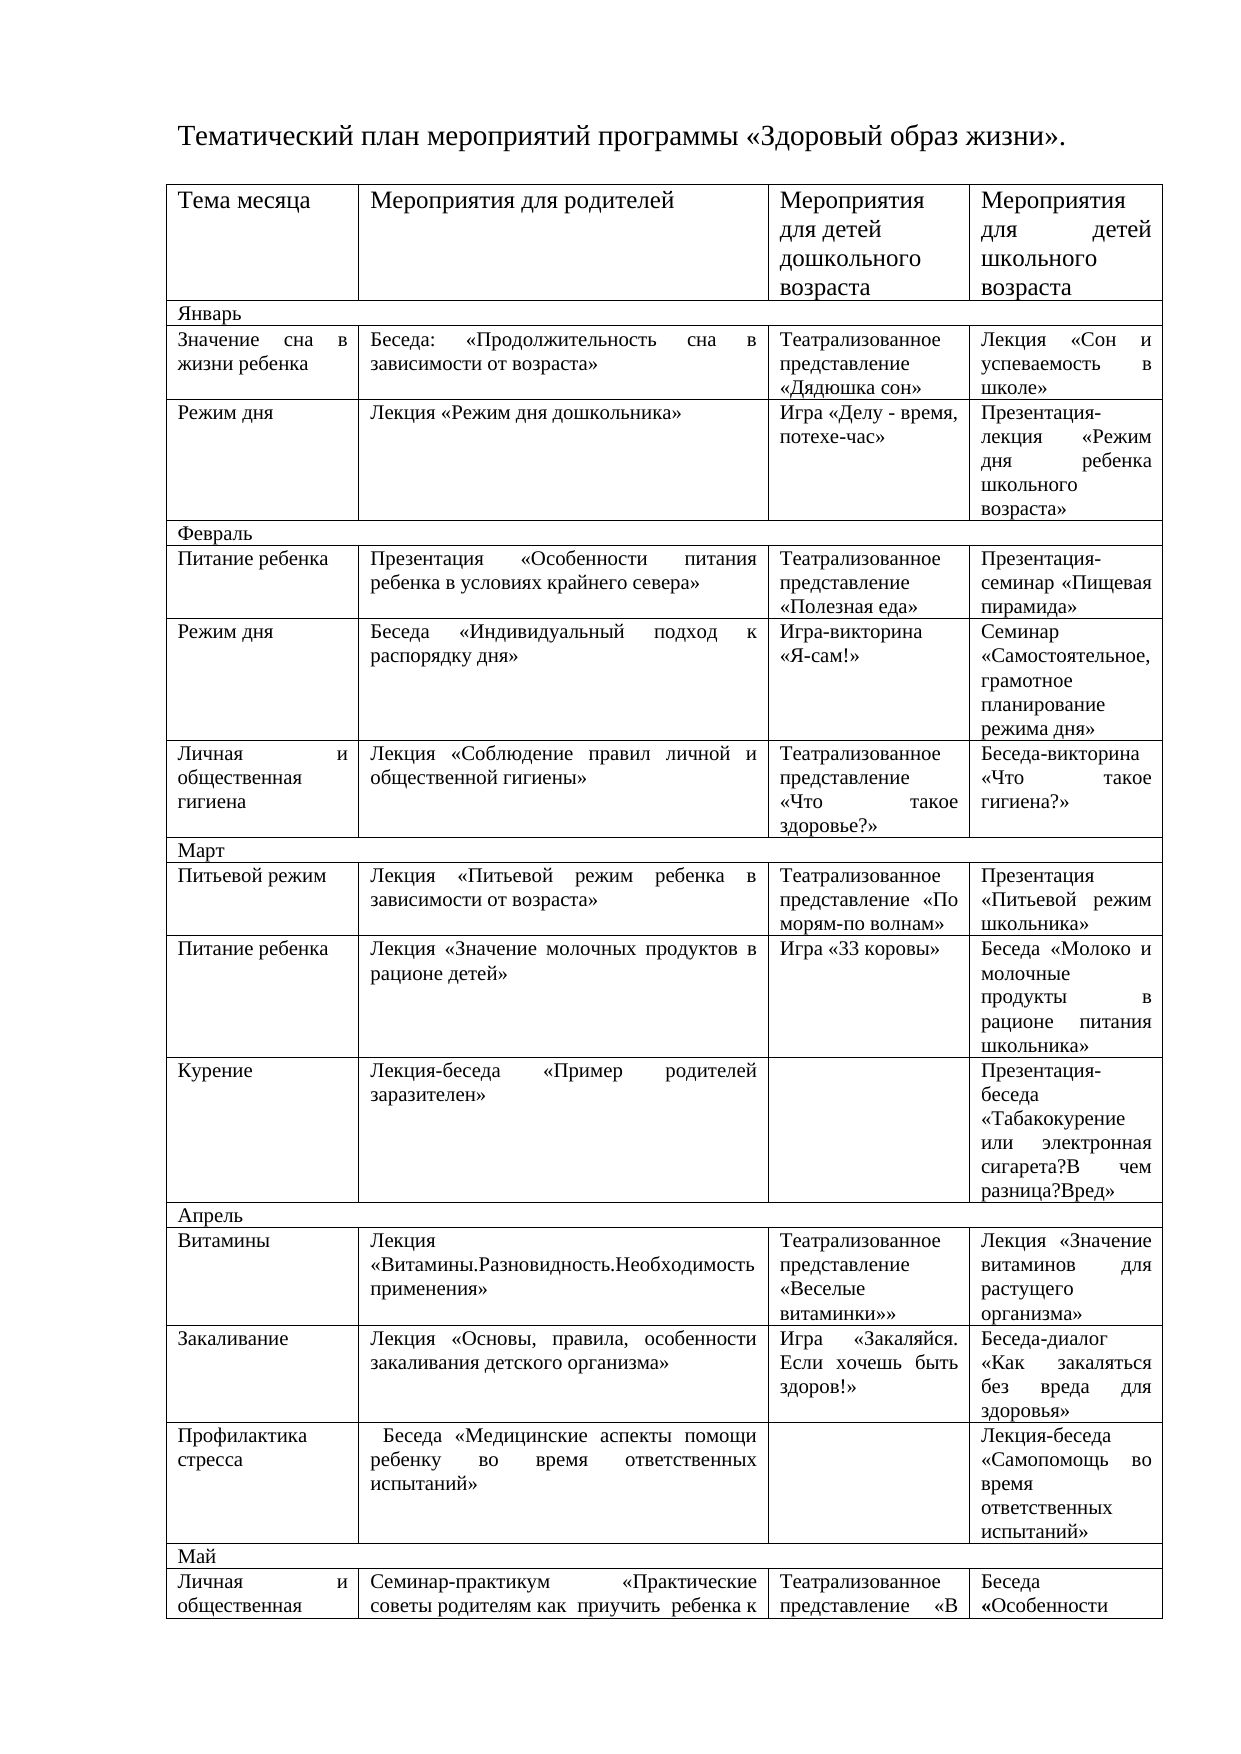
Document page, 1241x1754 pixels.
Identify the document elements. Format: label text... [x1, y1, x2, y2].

table_cell Питание ребенка [167, 936, 358, 1057]
table_cell Лекция «Основы, правила, особенности закаливания детского организма» [359, 1326, 768, 1422]
table_cell Личная и общественная гигиена [167, 741, 358, 837]
table_cell Апрель [167, 1203, 1162, 1227]
table_cell Беседа «Медицинские аспекты помощи ребенку во время ответственных испытаний» [359, 1423, 768, 1543]
table_cell Игра «Закаляйся. Если хочешь быть здоров!» [769, 1326, 969, 1422]
table_cell Лекция «Сон и успеваемость в школе» [970, 326, 1162, 399]
table_cell Витамины [167, 1228, 358, 1324]
table_cell Февраль [167, 521, 1162, 545]
table_cell Презентация-семинар «Пищевая пирамида» [970, 546, 1162, 618]
table_cell Лекция «Значение молочных продуктов в рационе детей» [359, 936, 768, 1057]
table_header Мероприятия для детей дошкольного возраста [769, 185, 969, 300]
table_cell Театрализованное представление «Полезная еда» [769, 546, 969, 618]
table_header Мероприятия для детей школьного возраста [970, 185, 1162, 300]
table_cell Презентация-беседа «Табакокурение или электронная сигарета?В чем разница?Вред» [970, 1058, 1162, 1202]
table_cell Питание ребенка [167, 546, 358, 618]
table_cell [970, 1569, 1162, 1617]
table_cell Март [167, 838, 1162, 862]
table_cell Театрализованное представление «Дядюшка сон» [769, 326, 969, 399]
table_cell Беседа-диалог «Как закаляться без вреда для здоровья» [970, 1326, 1162, 1422]
table_cell Лекция «Соблюдение правил личной и общественной гигиены» [359, 741, 768, 837]
table_header Мероприятия для родителей [359, 185, 768, 300]
table_cell Лекция «Режим дня дошкольника» [359, 400, 768, 520]
table_cell Курение [167, 1058, 358, 1202]
table_cell Режим дня [167, 400, 358, 520]
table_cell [769, 1569, 969, 1617]
table_cell Беседа-викторина «Что такое гигиена?» [970, 741, 1162, 837]
table_cell Закаливание [167, 1326, 358, 1422]
table_cell Лекция «Значение витаминов для растущего организма» [970, 1228, 1162, 1324]
table_cell Презентация «Особенности питания ребенка в условиях крайнего севера» [359, 546, 768, 618]
table_cell Лекция «Питьевой режим ребенка в зависимости от возраста» [359, 863, 768, 935]
table_cell Значение сна в жизни ребенка [167, 326, 358, 399]
table_header Тема месяца [167, 185, 358, 300]
table_cell Презентация «Питьевой режим школьника» [970, 863, 1162, 935]
table_cell Игра-викторина «Я-сам!» [769, 619, 969, 740]
table_cell Игра «33 коровы» [769, 936, 969, 1057]
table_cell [167, 1569, 358, 1617]
table_cell Беседа «Индивидуальный подход к распорядку дня» [359, 619, 768, 740]
table_cell [769, 1423, 969, 1543]
table_cell Театрализованное представление «Что такое здоровье?» [769, 741, 969, 837]
table_cell Театрализованное представление «По морям-по волнам» [769, 863, 969, 935]
table_cell Лекция «Витамины.Разновидность.Необходимость применения» [359, 1228, 768, 1324]
table_cell Беседа: «Продолжительность сна в зависимости от возраста» [359, 326, 768, 399]
table_cell Презентация-лекция «Режим дня ребенка школьного возраста» [970, 400, 1162, 520]
table_cell Питьевой режим [167, 863, 358, 935]
table_cell Январь [167, 301, 1162, 325]
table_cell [359, 1569, 768, 1617]
table_cell [769, 1058, 969, 1202]
table_cell Лекция-беседа «Самопомощь во время ответственных испытаний» [970, 1423, 1162, 1543]
table_cell Лекция-беседа «Пример родителей заразителен» [359, 1058, 768, 1202]
table_cell Игра «Делу - время, потехе-час» [769, 400, 969, 520]
table_cell Театрализованное представление «Веселые витаминки»» [769, 1228, 969, 1324]
table_cell Семинар «Самостоятельное, грамотное планирование режима дня» [970, 619, 1162, 740]
table_cell Беседа «Молоко и молочные продукты в рационе питания школьника» [970, 936, 1162, 1057]
table_cell Режим дня [167, 619, 358, 740]
table_cell Профилактика стресса [167, 1423, 358, 1543]
text Тематический план мероприятий программы «Здоровый образ жизни». [177, 118, 1152, 152]
table_cell Май [167, 1544, 1162, 1568]
